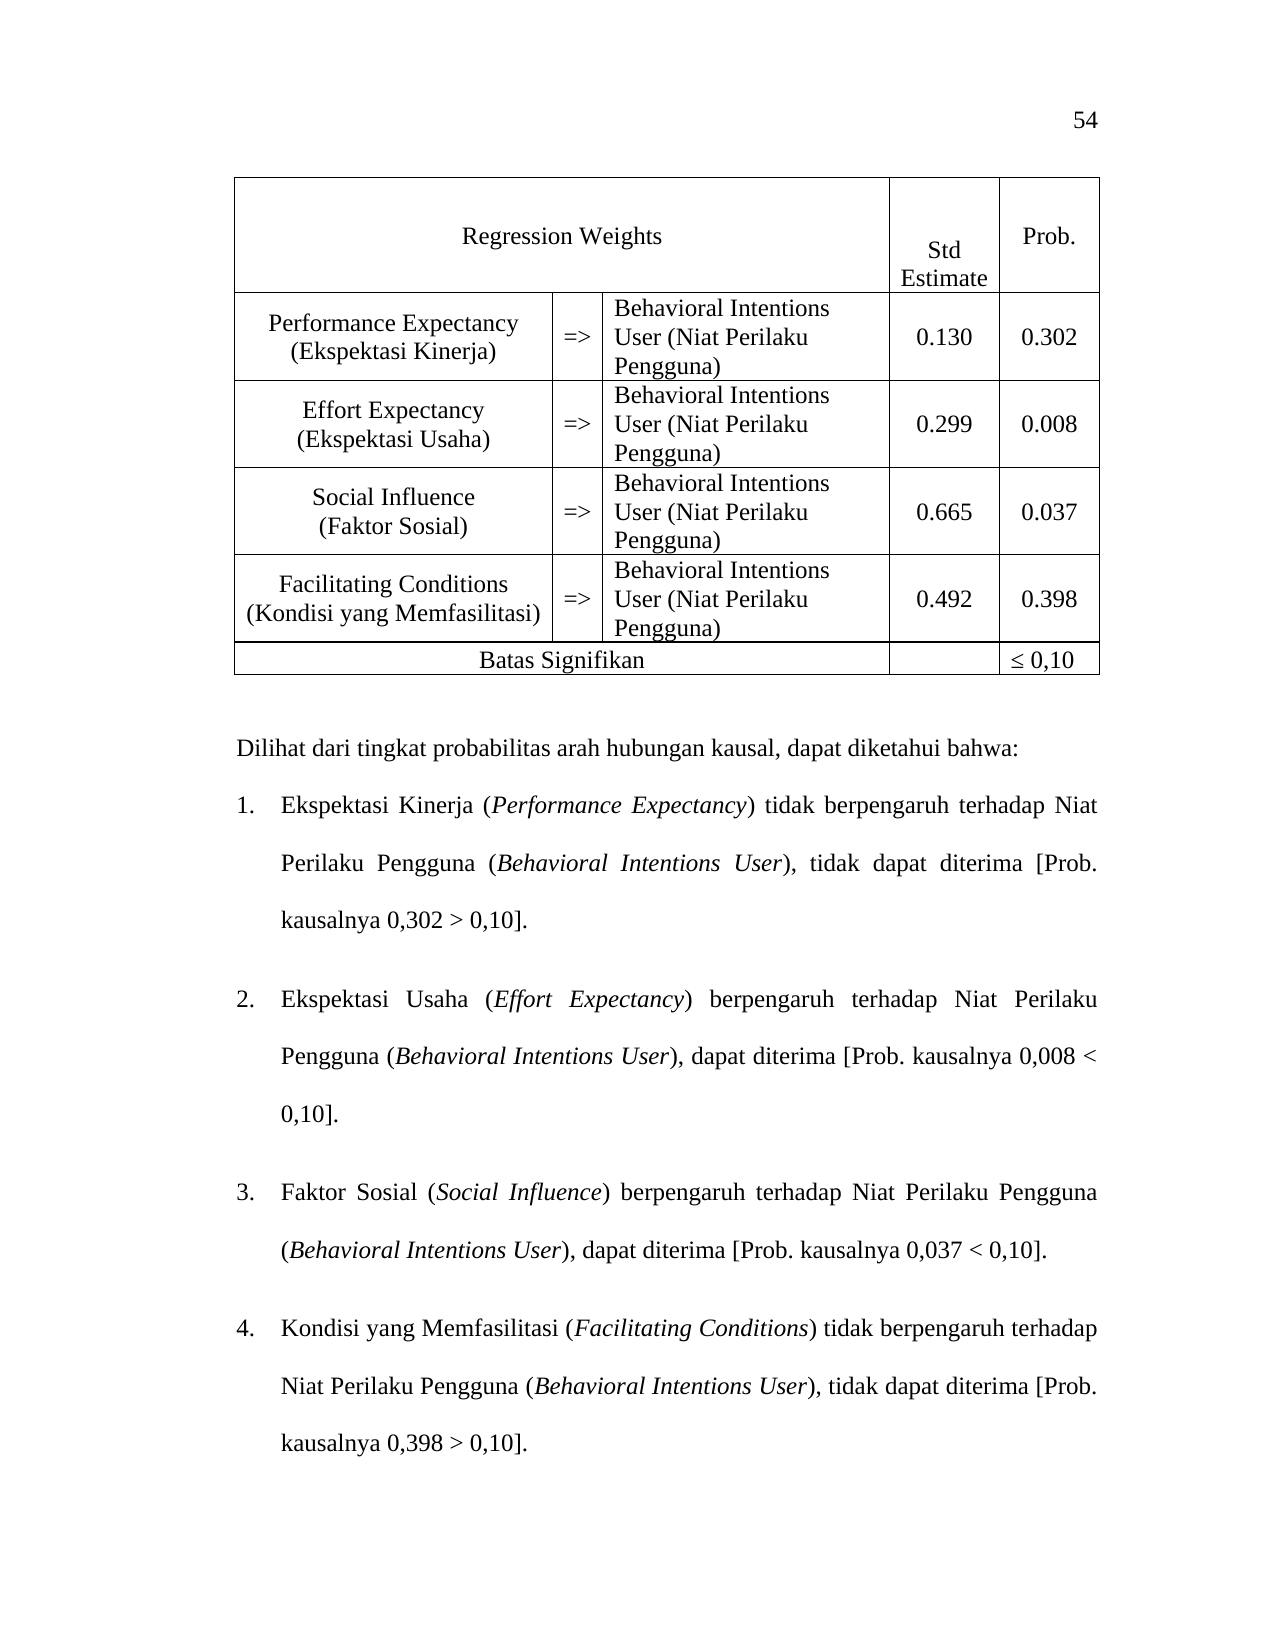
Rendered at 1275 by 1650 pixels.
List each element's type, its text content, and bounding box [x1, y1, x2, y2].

table_cell 0.008 [1000, 381, 1099, 467]
text 2. Ekspektasi Usaha (Effort Expectancy) berpengaruh terhadap Niat Perilaku Pengguna (Behavioral Intentions User), dapat diterima [Prob. kausalnya 0,008 < 0,10]. [236, 984, 1098, 1127]
table_header Prob. [1000, 178, 1099, 292]
table_cell Behavioral Intentions User (Niat Perilaku Pengguna) [603, 468, 889, 554]
table_cell 0.398 [1000, 555, 1099, 641]
table_cell [890, 643, 999, 674]
table_cell 0.299 [890, 381, 999, 467]
table_cell 0.665 [890, 468, 999, 554]
table_cell => [553, 293, 602, 379]
table_cell Facilitating Conditions (Kondisi yang Memfasilitasi) [235, 555, 552, 641]
table_cell Batas Signifikan [235, 643, 889, 674]
table_cell Behavioral Intentions User (Niat Perilaku Pengguna) [603, 381, 889, 467]
table_cell Behavioral Intentions User (Niat Perilaku Pengguna) [603, 555, 889, 641]
table_cell Performance Expectancy (Ekspektasi Kinerja) [235, 293, 552, 379]
table_cell Social Influence (Faktor Sosial) [235, 468, 552, 554]
text Dilihat dari tingkat probabilitas arah hubungan kausal, dapat diketahui bahwa: [236, 733, 1098, 761]
table_cell 0.302 [1000, 293, 1099, 379]
text 4. Kondisi yang Memfasilitasi (Facilitating Conditions) tidak berpengaruh terhadap Niat Perilaku Pengguna (Behavioral Intentions User), tidak dapat diterima [Prob. kausalnya 0,398 > 0,10]. [236, 1313, 1098, 1457]
table_header Regression Weights [235, 178, 889, 292]
table_cell 0.492 [890, 555, 999, 641]
table_header Std Estimate [890, 178, 999, 292]
table_cell 0.130 [890, 293, 999, 379]
table_cell ≤ 0,10 [1000, 643, 1099, 674]
table_cell => [553, 555, 602, 641]
table_cell Effort Expectancy (Ekspektasi Usaha) [235, 381, 552, 467]
table_cell Behavioral Intentions User (Niat Perilaku Pengguna) [603, 293, 889, 379]
table_cell => [553, 468, 602, 554]
table_cell => [553, 381, 602, 467]
text 3. Faktor Sosial (Social Influence) berpengaruh terhadap Niat Perilaku Pengguna (Behavioral Intentions User), dapat diterima [Prob. kausalnya 0,037 < 0,10]. [236, 1177, 1098, 1263]
text 1. Ekspektasi Kinerja (Performance Expectancy) tidak berpengaruh terhadap Niat Perilaku Pengguna (Behavioral Intentions User), tidak dapat diterima [Prob. kausalnya 0,302 > 0,10]. [236, 790, 1098, 934]
table_cell 0.037 [1000, 468, 1099, 554]
